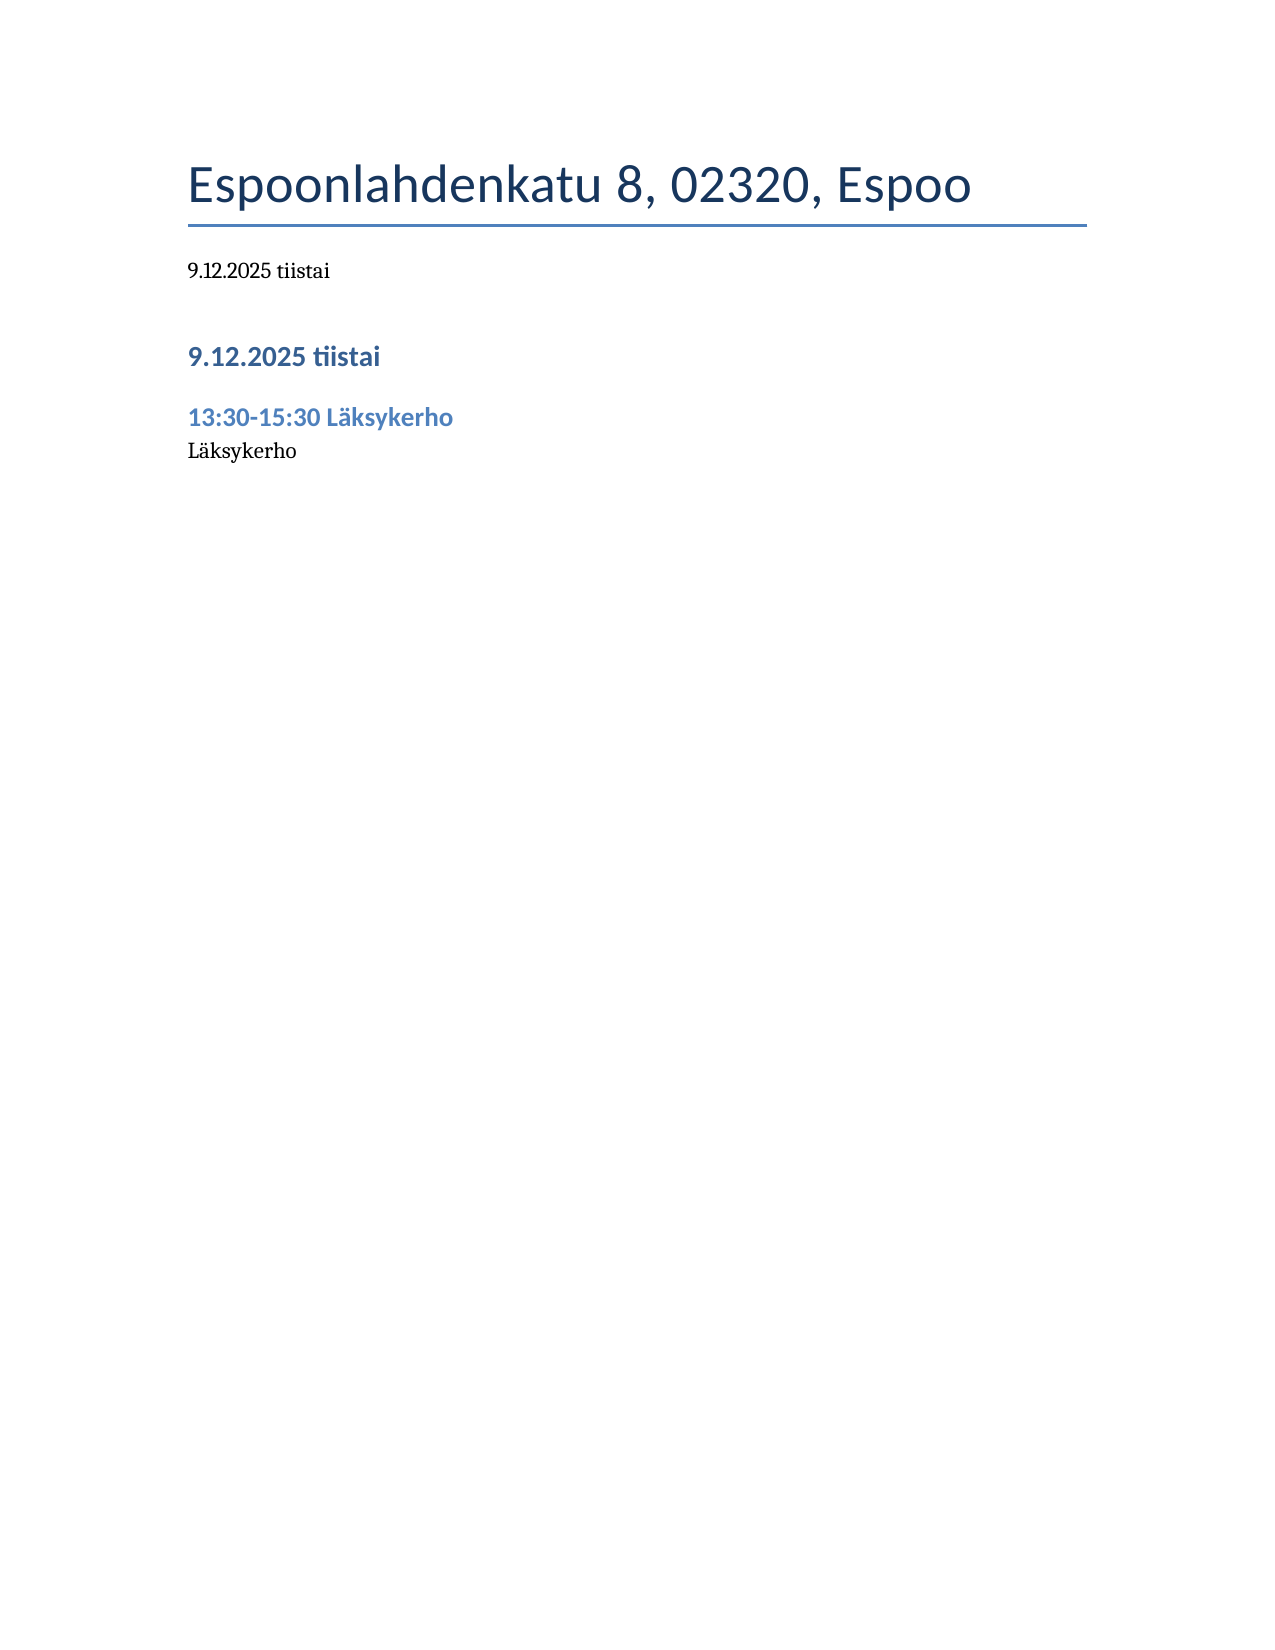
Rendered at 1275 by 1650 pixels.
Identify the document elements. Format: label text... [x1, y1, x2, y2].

text 9.12.2025 tiistai [187, 258, 1087, 284]
text Läksykerho [187, 438, 1087, 464]
subtitle 9.12.2025 tiistai [187, 338, 1087, 374]
subtitle 13:30-15:30 Läksykerho [187, 400, 1087, 433]
title Espoonlahdenkatu 8, 02320, Espoo [187, 150, 1087, 227]
